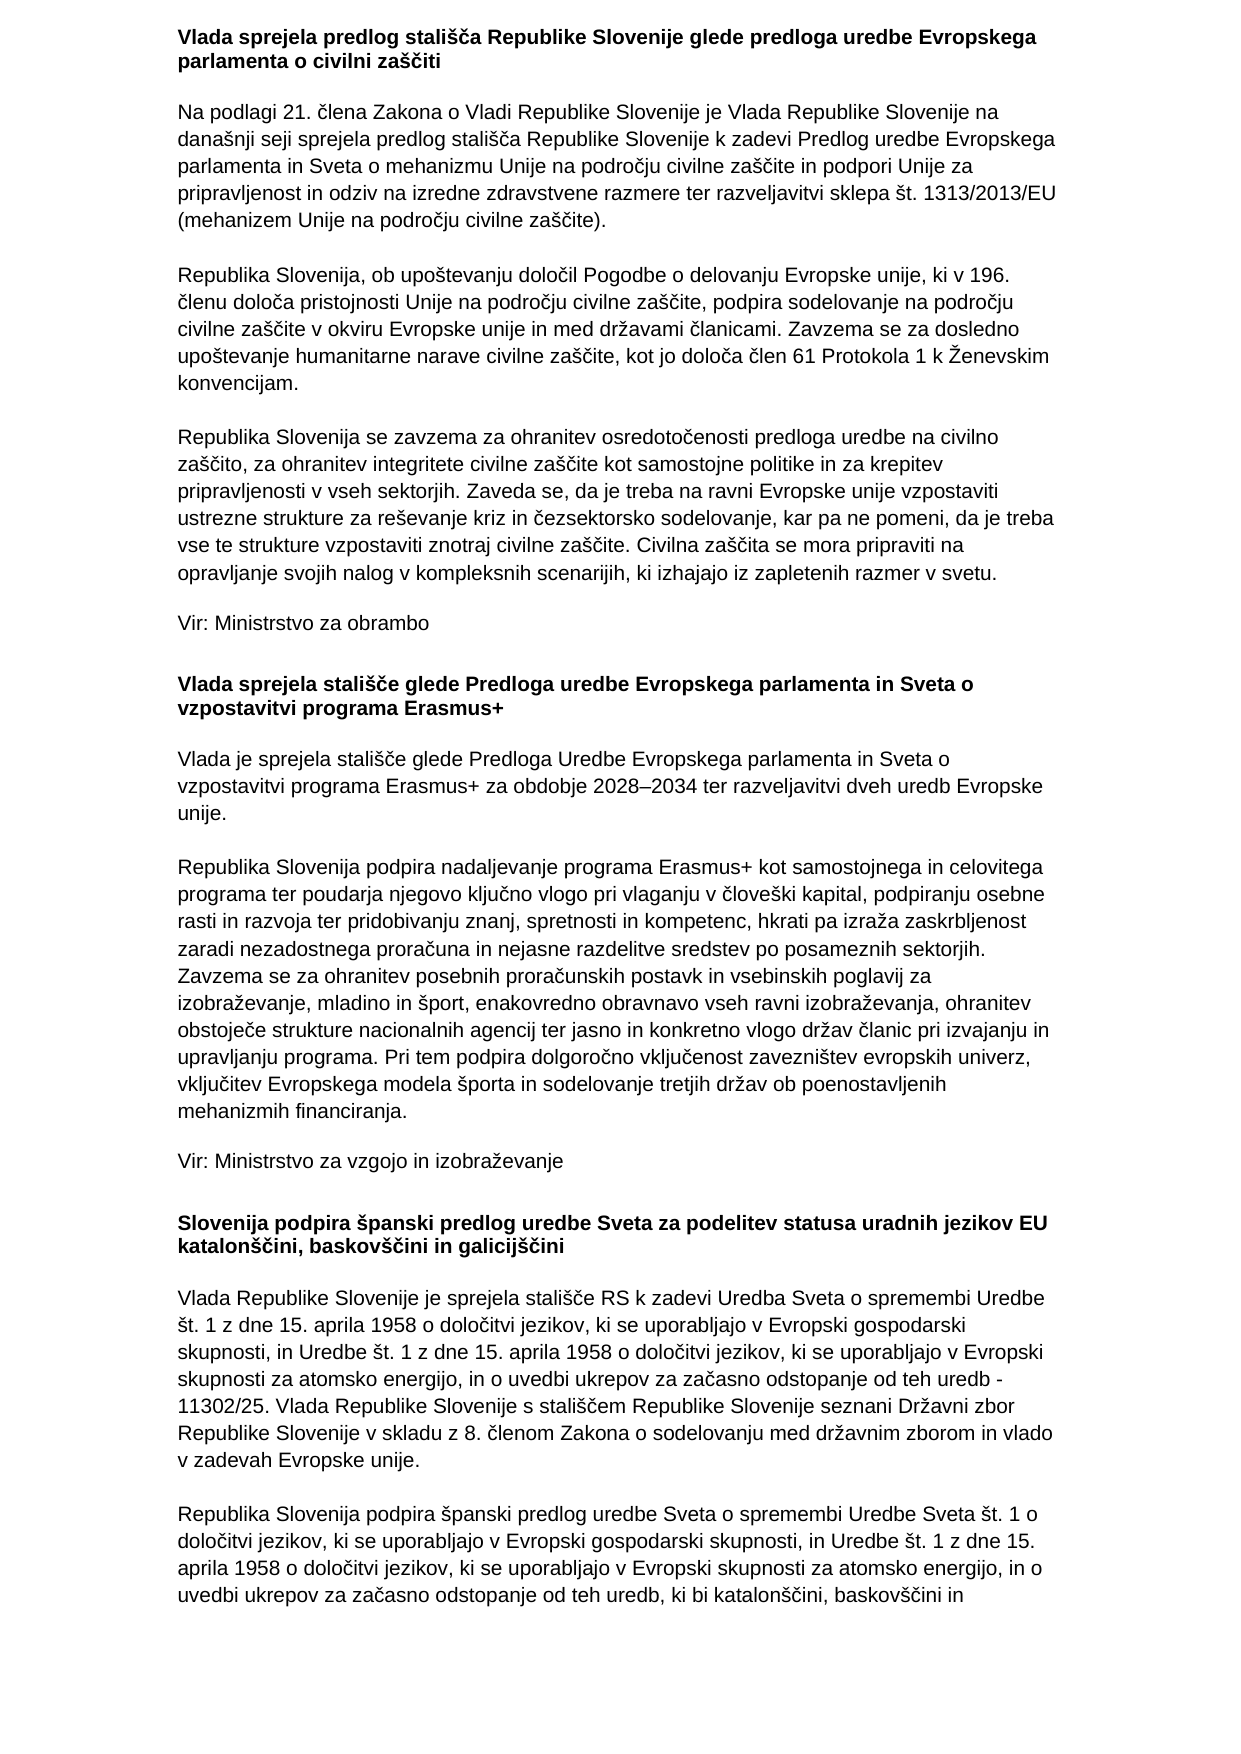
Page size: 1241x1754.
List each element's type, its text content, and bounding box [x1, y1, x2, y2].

text Republika Slovenija se zavzema za ohranitev osredotočenosti predloga uredbe na civilno zaščito, za ohranitev integritete civilne zaščite kot samostojne politike in za krepitev pripravljenosti v vseh sektorjih. Zaveda se, da je treba na ravni Evropske unije vzpostaviti ustrezne strukture za reševanje kriz in čezsektorsko sodelovanje, kar pa ne pomeni, da je treba vse te strukture vzpostaviti znotraj civilne zaščite. Civilna zaščita se mora pripraviti na opravljanje svojih nalog v kompleksnih scenarijih, ki izhajajo iz zapletenih razmer v svetu. [177, 423, 1063, 585]
subtitle Vlada sprejela predlog stališča Republike Slovenije glede predloga uredbe Evropskega parlamenta o civilni zaščiti [177, 25, 1063, 73]
text Vlada Republike Slovenije je sprejela stališče RS k zadevi Uredba Sveta o spremembi Uredbe št. 1 z dne 15. aprila 1958 o določitvi jezikov, ki se uporabljajo v Evropski gospodarski skupnosti, in Uredbe št. 1 z dne 15. aprila 1958 o določitvi jezikov, ki se uporabljajo v Evropski skupnosti za atomsko energijo, in o uvedbi ukrepov za začasno odstopanje od teh uredb - 11302/25. Vlada Republike Slovenije s stališčem Republike Slovenije seznani Državni zbor Republike Slovenije v skladu z 8. členom Zakona o sodelovanju med državnim zborom in vlado v zadevah Evropske unije. [177, 1283, 1063, 1473]
text Vir: Ministrstvo za vzgojo in izobraževanje [177, 1149, 1063, 1173]
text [177, 1500, 1063, 1608]
text Republika Slovenija podpira nadaljevanje programa Erasmus+ kot samostojnega in celovitega programa ter poudarja njegovo ključno vlogo pri vlaganju v človeški kapital, podpiranju osebne rasti in razvoja ter pridobivanju znanj, spretnosti in kompetenc, hkrati pa izraža zaskrbljenost zaradi nezadostnega proračuna in nejasne razdelitve sredstev po posameznih sektorjih. Zavzema se za ohranitev posebnih proračunskih postavk in vsebinskih poglavij za izobraževanje, mladino in šport, enakovredno obravnavo vseh ravni izobraževanja, ohranitev obstoječe strukture nacionalnih agencij ter jasno in konkretno vlogo držav članic pri izvajanju in upravljanju programa. Pri tem podpira dolgoročno vključenost zavezništev evropskih univerz, vključitev Evropskega modela športa in sodelovanje tretjih držav ob poenostavljenih mehanizmih financiranja. [177, 853, 1063, 1124]
text Vir: Ministrstvo za obrambo [177, 610, 1063, 634]
subtitle Slovenija podpira španski predlog uredbe Sveta za podelitev statusa uradnih jezikov EU katalonščini, baskovščini in galicijščini [177, 1210, 1063, 1258]
text Republika Slovenija, ob upoštevanju določil Pogodbe o delovanju Evropske unije, ki v 196. členu določa pristojnosti Unije na področju civilne zaščite, podpira sodelovanje na področju civilne zaščite v okviru Evropske unije in med državami članicami. Zavzema se za dosledno upoštevanje humanitarne narave civilne zaščite, kot jo določa člen 61 Protokola 1 k Ženevskim konvencijam. [177, 260, 1063, 396]
subtitle Vlada sprejela stališče glede Predloga uredbe Evropskega parlamenta in Sveta o vzpostavitvi programa Erasmus+ [177, 672, 1063, 720]
text Vlada je sprejela stališče glede Predloga Uredbe Evropskega parlamenta in Sveta o vzpostavitvi programa Erasmus+ za obdobje 2028–2034 ter razveljavitvi dveh uredb Evropske unije. [177, 745, 1063, 826]
text Na podlagi 21. člena Zakona o Vladi Republike Slovenije je Vlada Republike Slovenije na današnji seji sprejela predlog stališča Republike Slovenije k zadevi Predlog uredbe Evropskega parlamenta in Sveta o mehanizmu Unije na področju civilne zaščite in podpori Unije za pripravljenost in odziv na izredne zdravstvene razmere ter razveljavitvi sklepa št. 1313/2013/EU (mehanizem Unije na področju civilne zaščite). [177, 98, 1063, 233]
